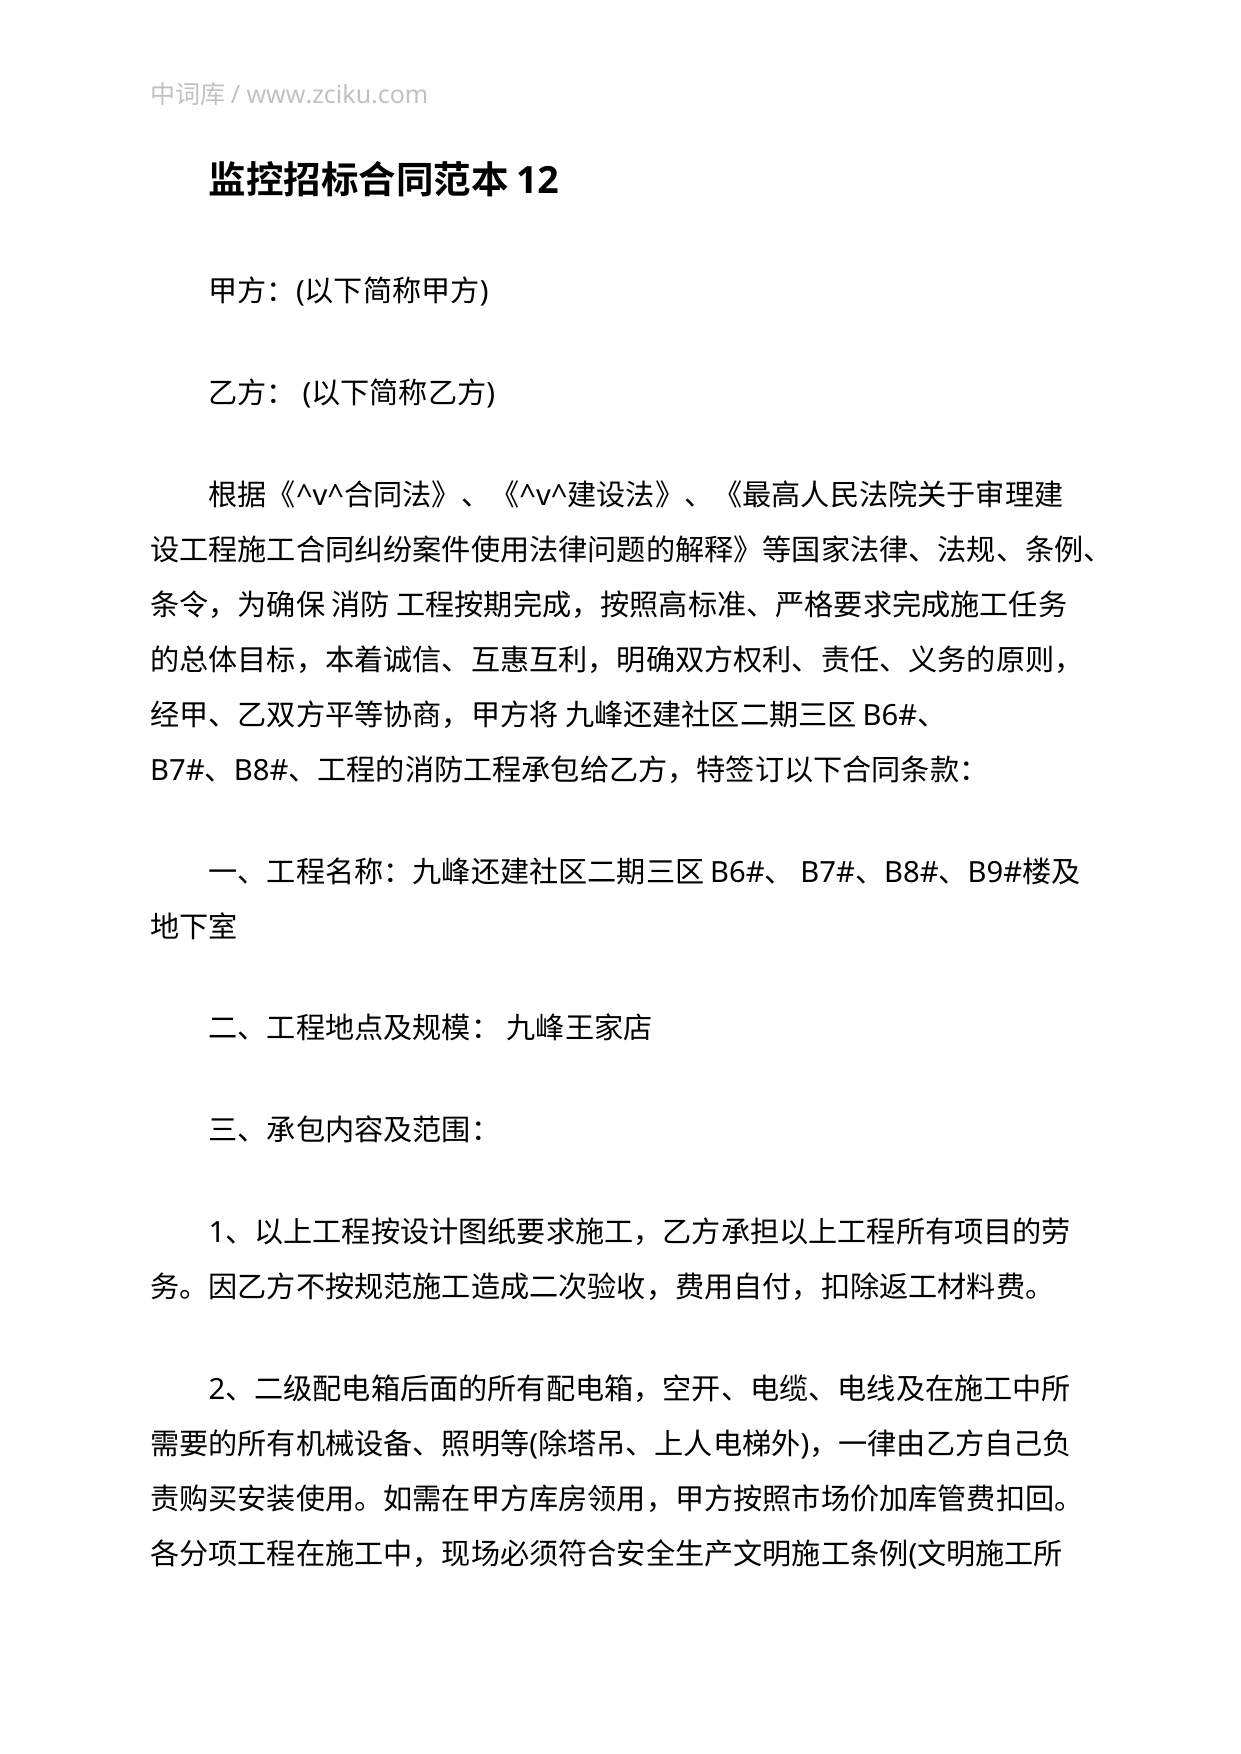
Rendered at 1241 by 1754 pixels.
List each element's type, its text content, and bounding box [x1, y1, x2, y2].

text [150, 1365, 1090, 1573]
text 二、工程地点及规模： 九峰王家店 [150, 1005, 1090, 1047]
text 根据《^v^合同法》、《^v^建设法》、《最高人民法院关于审理建设工程施工合同纠纷案件使用法律问题的解释》等国家法律、法规、条例、条令，为确保 消防 工程按期完成，按照高标准、严格要求完成施工任务的总体目标，本着诚信、互惠互利，明确双方权利、责任、义务的原则，经甲、乙双方平等协商，甲方将 九峰还建社区二期三区B6#、 B7#、B8#、工程的消防工程承包给乙方，特签订以下合同条款： [150, 472, 1090, 789]
text 1、以上工程按设计图纸要求施工，乙方承担以上工程所有项目的劳务。因乙方不按规范施工造成二次验收，费用自付，扣除返工材料费。 [150, 1208, 1090, 1306]
text 一、工程名称：九峰还建社区二期三区B6#、 B7#、B8#、B9#楼及地下室 [150, 848, 1090, 946]
text 乙方： (以下简称乙方) [150, 369, 1090, 412]
text 监控招标合同范本12 [150, 150, 1090, 204]
text 甲方：(以下简称甲方) [150, 268, 1090, 310]
text 三、承包内容及范围： [150, 1107, 1090, 1149]
